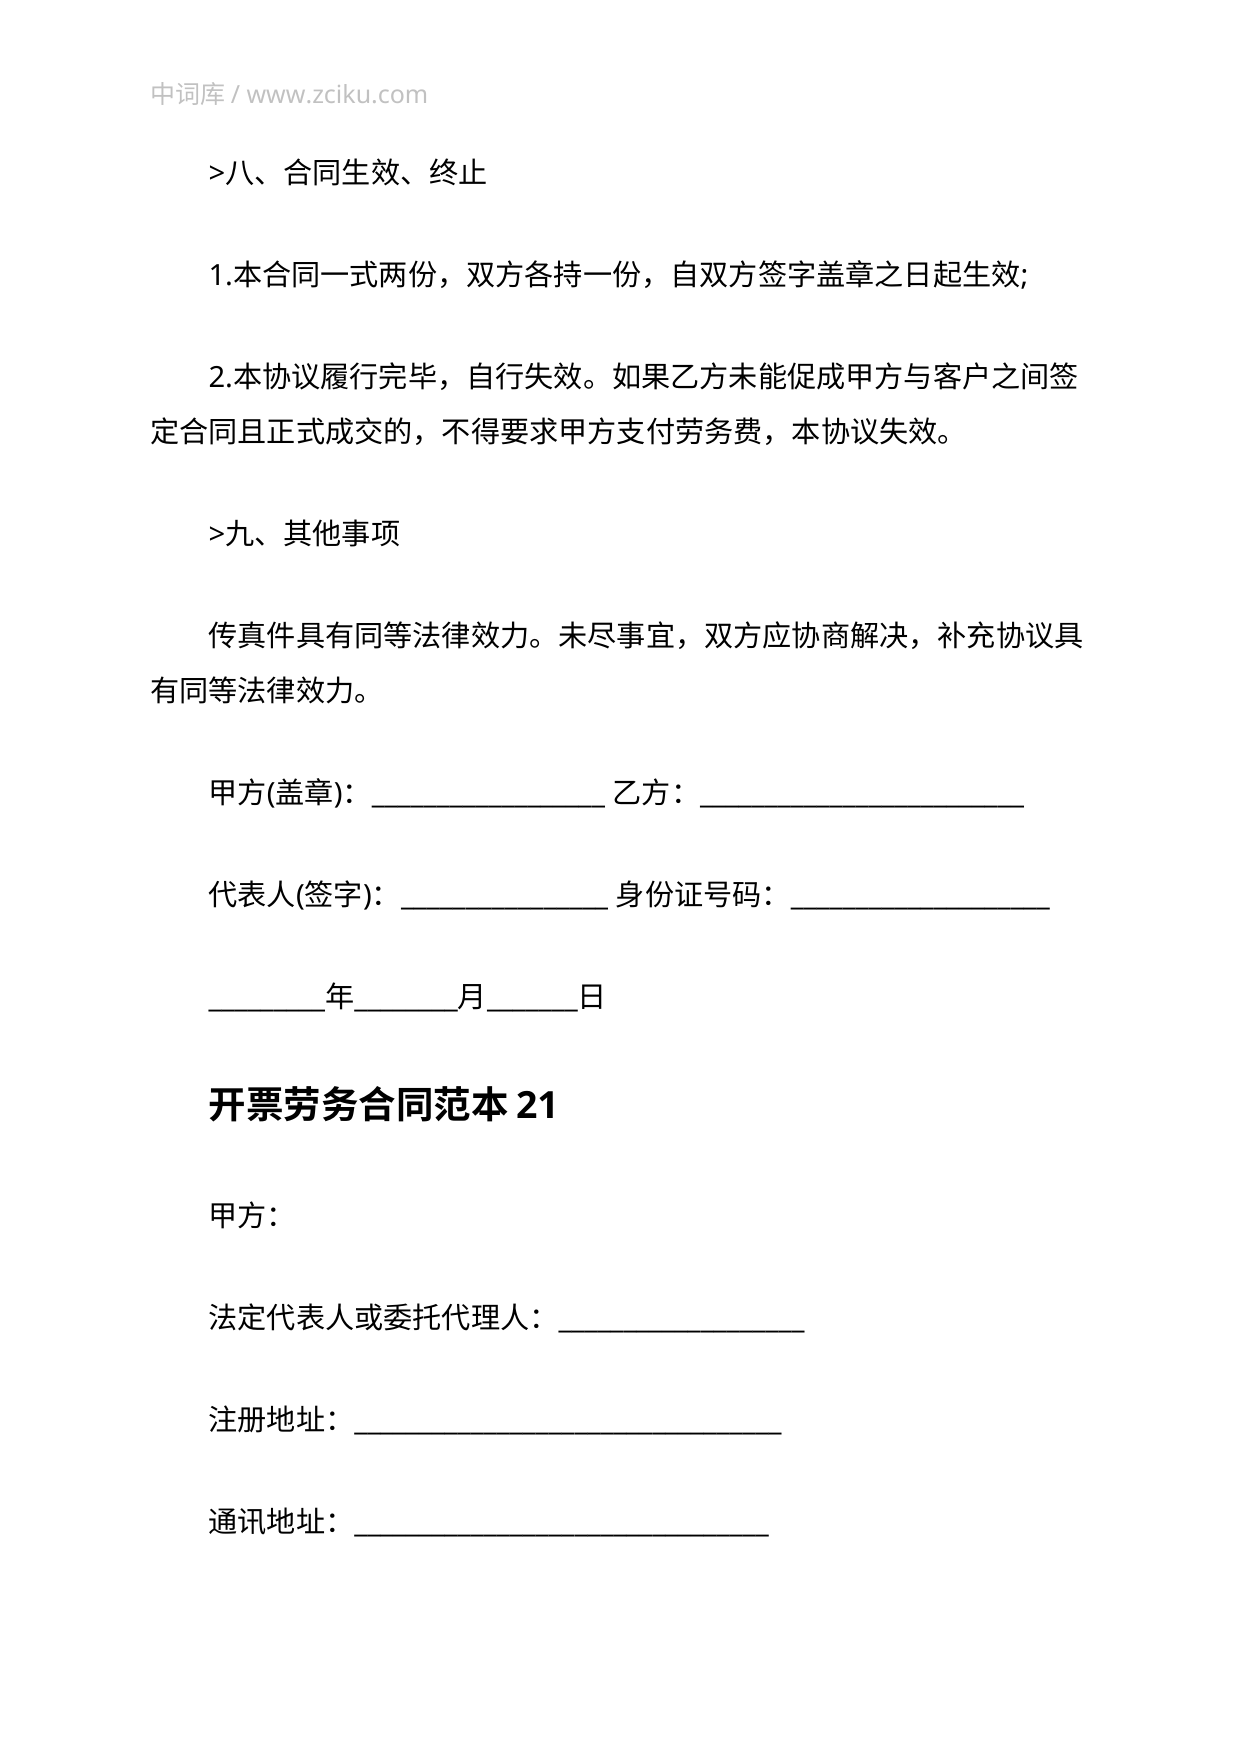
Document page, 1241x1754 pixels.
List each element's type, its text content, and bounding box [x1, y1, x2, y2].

text 注册地址：_________________________________ [150, 1397, 1090, 1439]
text >九、其他事项 [150, 511, 1090, 553]
text 开票劳务合同范本21 [150, 1075, 1090, 1130]
text 1.本合同一式两份，双方各持一份，自双方签字盖章之日起生效; [150, 252, 1090, 294]
text >八、合同生效、终止 [150, 150, 1090, 192]
text 代表人(签字)：________________ 身份证号码：____________________ [150, 871, 1090, 914]
text 通讯地址：________________________________ [150, 1499, 1090, 1541]
text 甲方： [150, 1193, 1090, 1235]
text 法定代表人或委托代理人：___________________ [150, 1295, 1090, 1337]
text _________年________月_______日 [150, 973, 1090, 1016]
text 2.本协议履行完毕，自行失效。如果乙方未能促成甲方与客户之间签定合同且正式成交的，不得要求甲方支付劳务费，本协议失效。 [150, 354, 1090, 451]
text 甲方(盖章)：__________________ 乙方：_________________________ [150, 769, 1090, 812]
text 传真件具有同等法律效力。未尽事宜，双方应协商解决，补充协议具有同等法律效力。 [150, 613, 1090, 710]
